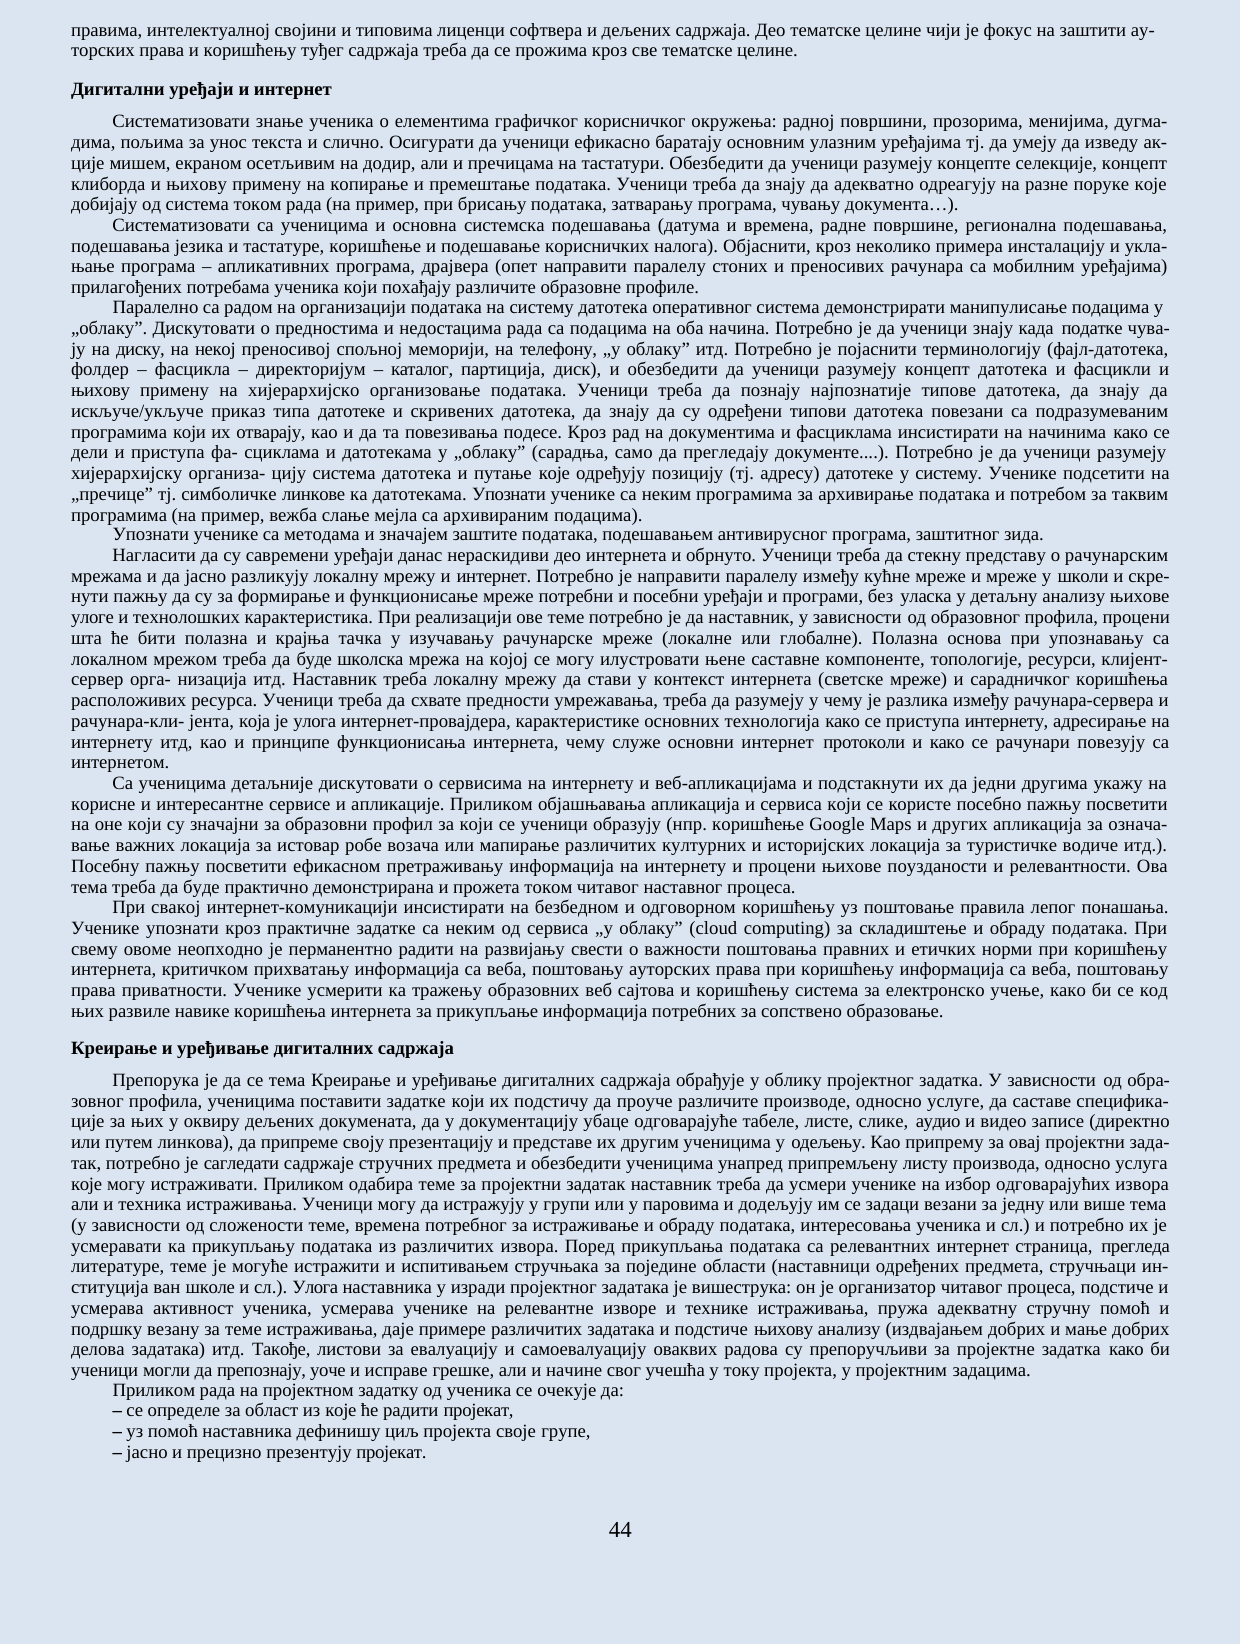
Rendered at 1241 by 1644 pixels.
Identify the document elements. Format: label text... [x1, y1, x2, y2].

subtitle Креирање и уређивање дигиталних садржаја [71, 1037, 1182, 1058]
list уз помоћ наставника дефинишу циљ пројекта своје групе, [112, 1421, 1182, 1442]
text правима, интелектуалној својини и типовима лиценци софтвера и дељених садржаја. Део тематске целине чији је фокус на заштити ау- торских права и коришћењу туђег садржаја треба да се прожима кроз све тематске целине. [71, 19, 1182, 61]
text Са ученицима детаљније дискутовати о сервисима на интернету и веб-апликацијама и подстакнути их да једни другима укажу на корисне и интересантне сервисе и апликације. Приликом објашњавања апликација и сервиса који се користе посебно пажњу посветити на оне који су значајни за образовни профил за који се ученици образују (нпр. коришћење Google Maps и других апликација за означа- вање важних локација за истовар робе возача или мапирање различитих културних и историјских локација за туристичке водиче итд.). Посебну пажњу посветити ефикасном претраживању информација на интернету и процени њихове поузданости и релевантности. Ова тема треба да буде практично демонстрирана и прожета током читавог наставног процеса. [71, 773, 1170, 897]
text Упознати ученике са методама и значајем заштите података, подешавањем антивирусног програма, заштитног зида. [112, 525, 1182, 545]
text Систематизовати са ученицима и основна системска подешавања (датума и времена, радне површине, регионална подешавања, подешавања језика и тастатуре, коришћење и подешавање корисничких налога). Објаснити, кроз неколико примера инсталацију и укла- њање програма – апликативних програма, драјвера (опет направити паралелу стоних и преносивих рачунара са мобилним уређајима) прилагођених потребама ученика који похађају различите образовне профиле. [71, 215, 1169, 297]
text Систематизовати знање ученика о елементима графичког корисничког окружења: радној површини, прозорима, менијима, дугма- дима, пољима за унос текста и слично. Осигурати да ученици ефикасно баратају основним улазним уређајима тј. да умеју да изведу ак- ције мишем, екраном осетљивим на додир, али и пречицама на тастатури. Обезбедити да ученици разумеју концепте селекције, концепт клиборда и њихову примену на копирање и премештање података. Ученици треба да знају да адекватно одреагују на разне поруке које добијају од система током рада (на пример, при брисању података, затварању програма, чувању документа…). [71, 111, 1170, 215]
text Препорука је да се тема Креирање и уређивање дигиталних садржаја обрађује у облику пројектног задатка. У зависности од обра- зовног профила, ученицима поставити задатке који их подстичу да проуче различите производе, односно услуге, да саставе специфика- ције за њих у оквиру дељених докумената, да у документацију убаце одговарајуће табеле, листе, слике, аудио и видео записе (директно или путем линкова), да припреме своју презентацију и представе их другим ученицима у oдељењу. Као припрему за овај пројектни зада- так, потребно је сагледати садржаје стручних предмета и обезбедити ученицима унапред припремљену листу производа, односно услуга које могу истраживати. Приликом одабира теме за пројектни задатак наставник треба да усмери ученике на избор одговарајућих извора али и техника истраживања. Ученици могу да истражују у групи или у паровима и додељују им се задаци везани за једну или више тема (у зависности од сложености теме, времена потребног за истраживање и обраду података, интересовања ученика и сл.) и потребно их је усмеравати ка прикупљању података из различитих извора. Поред прикупљања података са релевантних интернет страница, прегледа литературе, теме је могуће истражити и испитивањем стручњака за поједине области (наставници одређених предмета, стручњаци ин- ституција ван школе и сл.). Улога наставника у изради пројектног задатака је вишеструка: он је организатор читавог процеса, подстиче и усмерава активност ученика, усмерава ученике на релевантне изворе и технике истраживања, пружа адекватну стручну помоћ и подршку везану за теме истраживања, даје примере различитих задатака и подстиче њихову анализу (издвајањем добрих и мање добрих делова задатака) итд. Такође, листови за евалуацију и самоевалуацију оваквих радова су препоручљиви за пројектне задатка како би ученици могли да препознају, уоче и исправе грешке, али и начине свог учешћа у току пројекта, у пројектним задацима. [71, 1070, 1170, 1381]
subtitle Дигитални уређаји и интернет [71, 78, 1182, 99]
list се определе за област из које ће радити пројекат, [112, 1400, 1182, 1421]
text Приликом рада на пројектном задатку од ученика се очекује да: [112, 1381, 1182, 1400]
text „облаку”. Дискутовати о предностима и недостацима рада са подацима на оба начина. Потребно је да ученици знају када податке чува- ју на диску, на некој преносивој спољној меморији, на телефону, „у облаку” итд. Потребно је појаснити терминологију (фајл-датотека, фолдер – фасцикла – директоријум – каталог, партиција, диск), и обезбедити да ученици разумеју концепт датотека и фасцикли и њихову примену на хијерархијско организовање података. Ученици треба да познају најпознатије типове датотека, да знају да искључе/укључе приказ типа датотеке и скривених датотека, да знају да су одређени типови датотека повезани са подразумеваним програмима који их отварају, као и да та повезивања подесе. Кроз рад на документима и фасциклама инсистирати на начинима како се дели и приступа фа- сциклама и датотекама у „облаку” (сарадња, само да прегледају документе....). Потребно је да ученици разумеју хијерархијску организа- цију система датотека и путање које одређују позицију (тј. адресу) датотеке у систему. Ученике подсетити на „пречице” тј. симболичке линкове ка датотекама. Упознати ученике са неким програмима за архивирање података и потребом за таквим програмима (на пример, вежба слање мејла са архивираним подацима). [71, 318, 1170, 525]
text Нагласити да су савремени уређаји данас нераскидиви део интернета и обрнуто. Ученици треба да стекну представу о рачунарским мрежама и да јасно разликују локалну мрежу и интернет. Потребно је направити паралелу између кућне мреже и мреже у школи и скре- нути пажњу да су за формирање и функционисање мреже потребни и посебни уређаји и програми, без уласка у детаљну анализу њихове улоге и технолошких карактеристика. При реализацији ове теме потребно је да наставник, у зависности од образовног профила, процени шта ће бити полазна и крајња тачка у изучавању рачунарске мреже (локалне или глобалне). Полазна основа при упознавању са локалном мрежом треба да буде школска мрежа на којој се могу илустровати њене саставне компоненте, топологије, ресурси, клијент-сервер орга- низација итд. Наставник треба локалну мрежу да стави у контекст интернета (светске мреже) и сарадничког коришћења расположивих ресурса. Ученици треба да схвате предности умрежавања, треба да разумеју у чему је разлика између рачунара-сервера и рачунара-кли- јента, која је улога интернет-провајдера, карактеристике основних технологија како се приступа интернету, адресирање на интернету итд, као и принципе функционисања интернета, чему служе основни интернет протоколи и како се рачунари повезују са интернетом. [71, 545, 1170, 773]
text При свакој интернет-комуникацији инсистирати на безбедном и одговорном коришћењу уз поштовање правила лепог понашања. Ученике упознати кроз практичне задатке са неким од сервиса „у облаку” (cloud computing) за складиштење и обраду података. При свему овоме неопходно је перманентно радити на развијању свести о важности поштовања правних и етичких норми при коришћењу интернета, критичком прихватању информација са веба, поштовању ауторских права при коришћењу информација са веба, поштовању права приватности. Ученике усмерити ка тражењу образовних веб сајтова и коришћењу система за електронско учење, како би се код њих развиле навике коришћења интернета за прикупљање информација потребних за сопствено образовање. [71, 897, 1170, 1021]
text Паралелно са радом на организацији података на систему датотека оперативног система демонстрирати манипулисање подацима у [112, 297, 1182, 318]
list јасно и прецизно презентују пројекат. [112, 1442, 1182, 1463]
